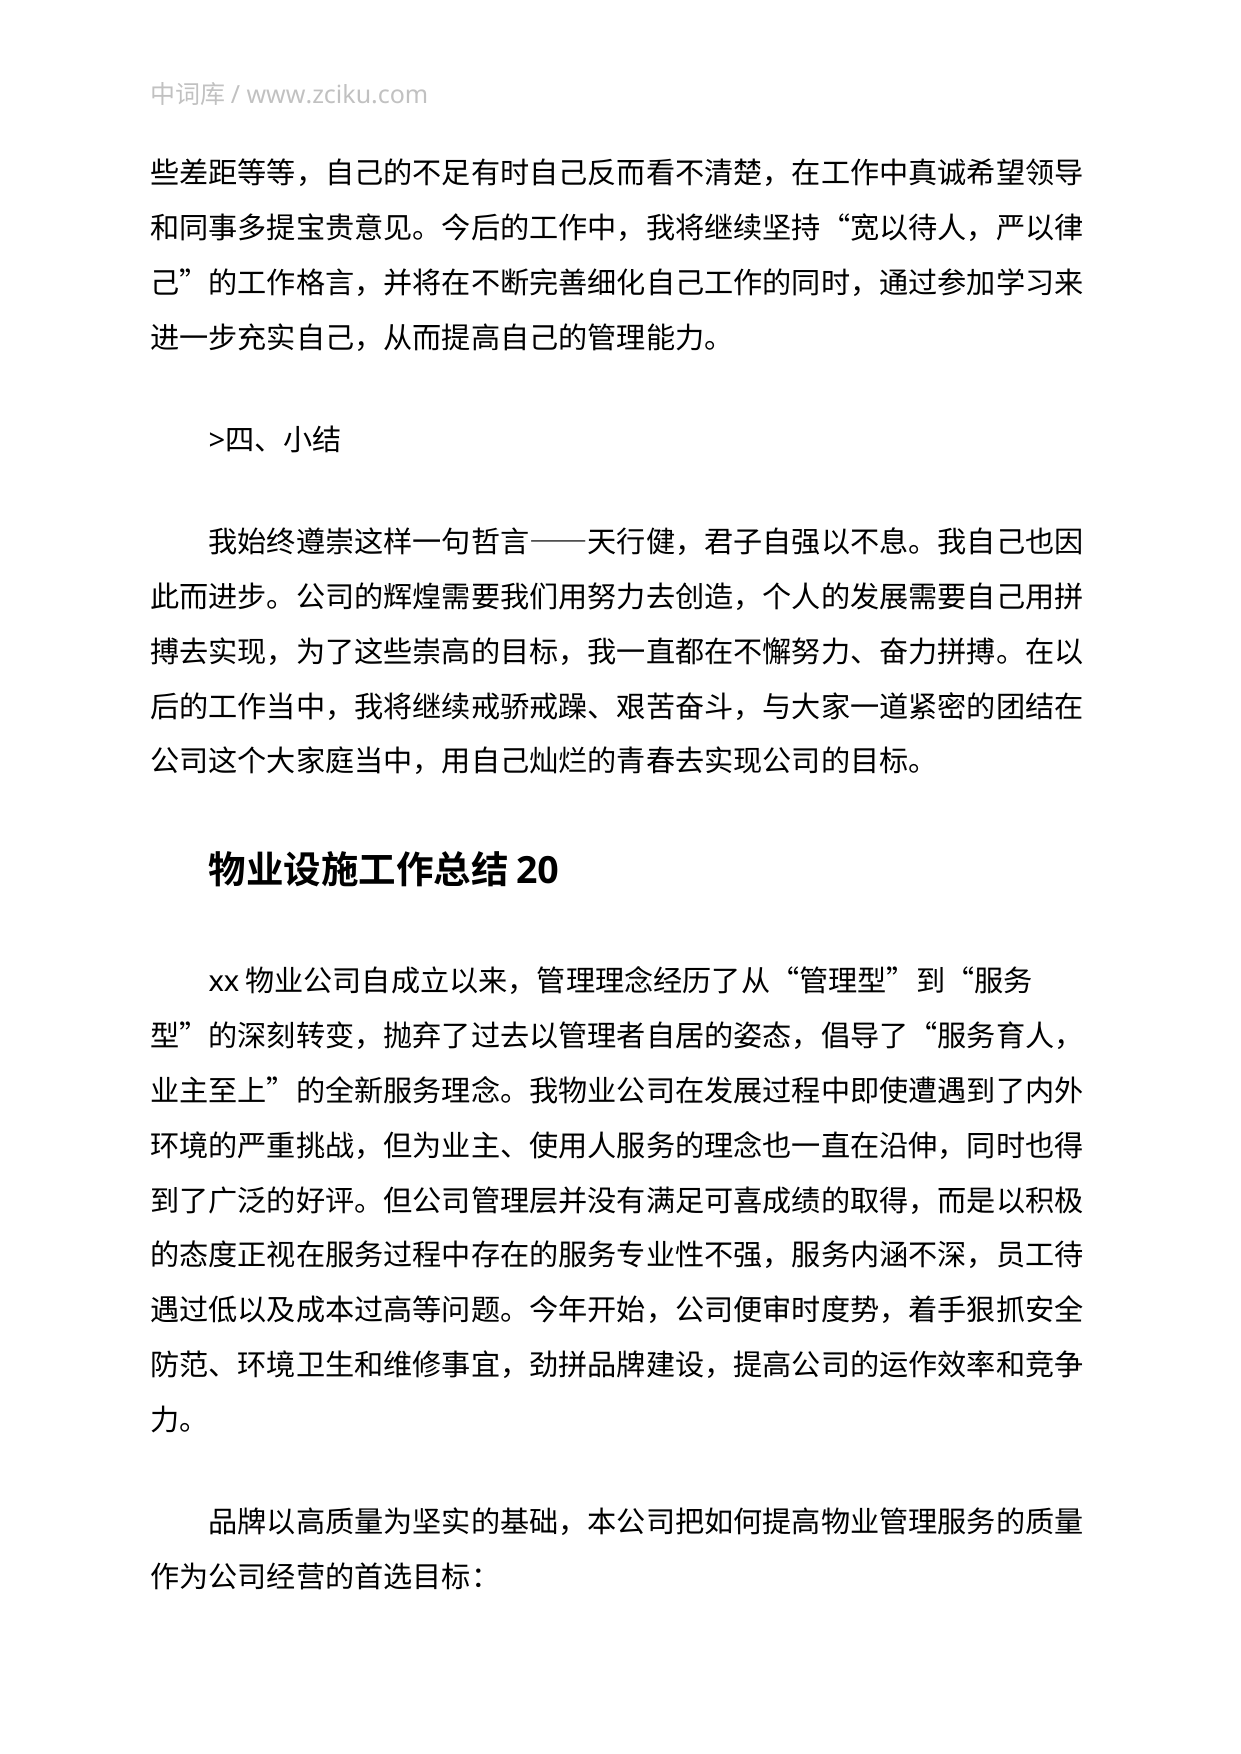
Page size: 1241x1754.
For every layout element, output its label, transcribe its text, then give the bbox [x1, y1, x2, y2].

text >四、小结 [150, 416, 1090, 459]
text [150, 150, 1090, 357]
text 物业设施工作总结20 [150, 840, 1090, 894]
text 品牌以高质量为坚实的基础，本公司把如何提高物业管理服务的质量作为公司经营的首选目标： [150, 1498, 1090, 1596]
text 我始终遵崇这样一句哲言——天行健，君子自强以不息。我自己也因此而进步。公司的辉煌需要我们用努力去创造，个人的发展需要自己用拼搏去实现，为了这些崇高的目标，我一直都在不懈努力、奋力拼搏。在以后的工作当中，我将继续戒骄戒躁、艰苦奋斗，与大家一道紧密的团结在公司这个大家庭当中，用自己灿烂的青春去实现公司的目标。 [150, 518, 1090, 780]
text xx物业公司自成立以来，管理理念经历了从“管理型”到“服务型”的深刻转变，抛弃了过去以管理者自居的姿态，倡导了“服务育人，业主至上”的全新服务理念。我物业公司在发展过程中即使遭遇到了内外环境的严重挑战，但为业主、使用人服务的理念也一直在沿伸，同时也得到了广泛的好评。但公司管理层并没有满足可喜成绩的取得，而是以积极的态度正视在服务过程中存在的服务专业性不强，服务内涵不深，员工待遇过低以及成本过高等问题。今年开始，公司便审时度势，着手狠抓安全防范、环境卫生和维修事宜，劲拼品牌建设，提高公司的运作效率和竞争力。 [150, 957, 1090, 1439]
